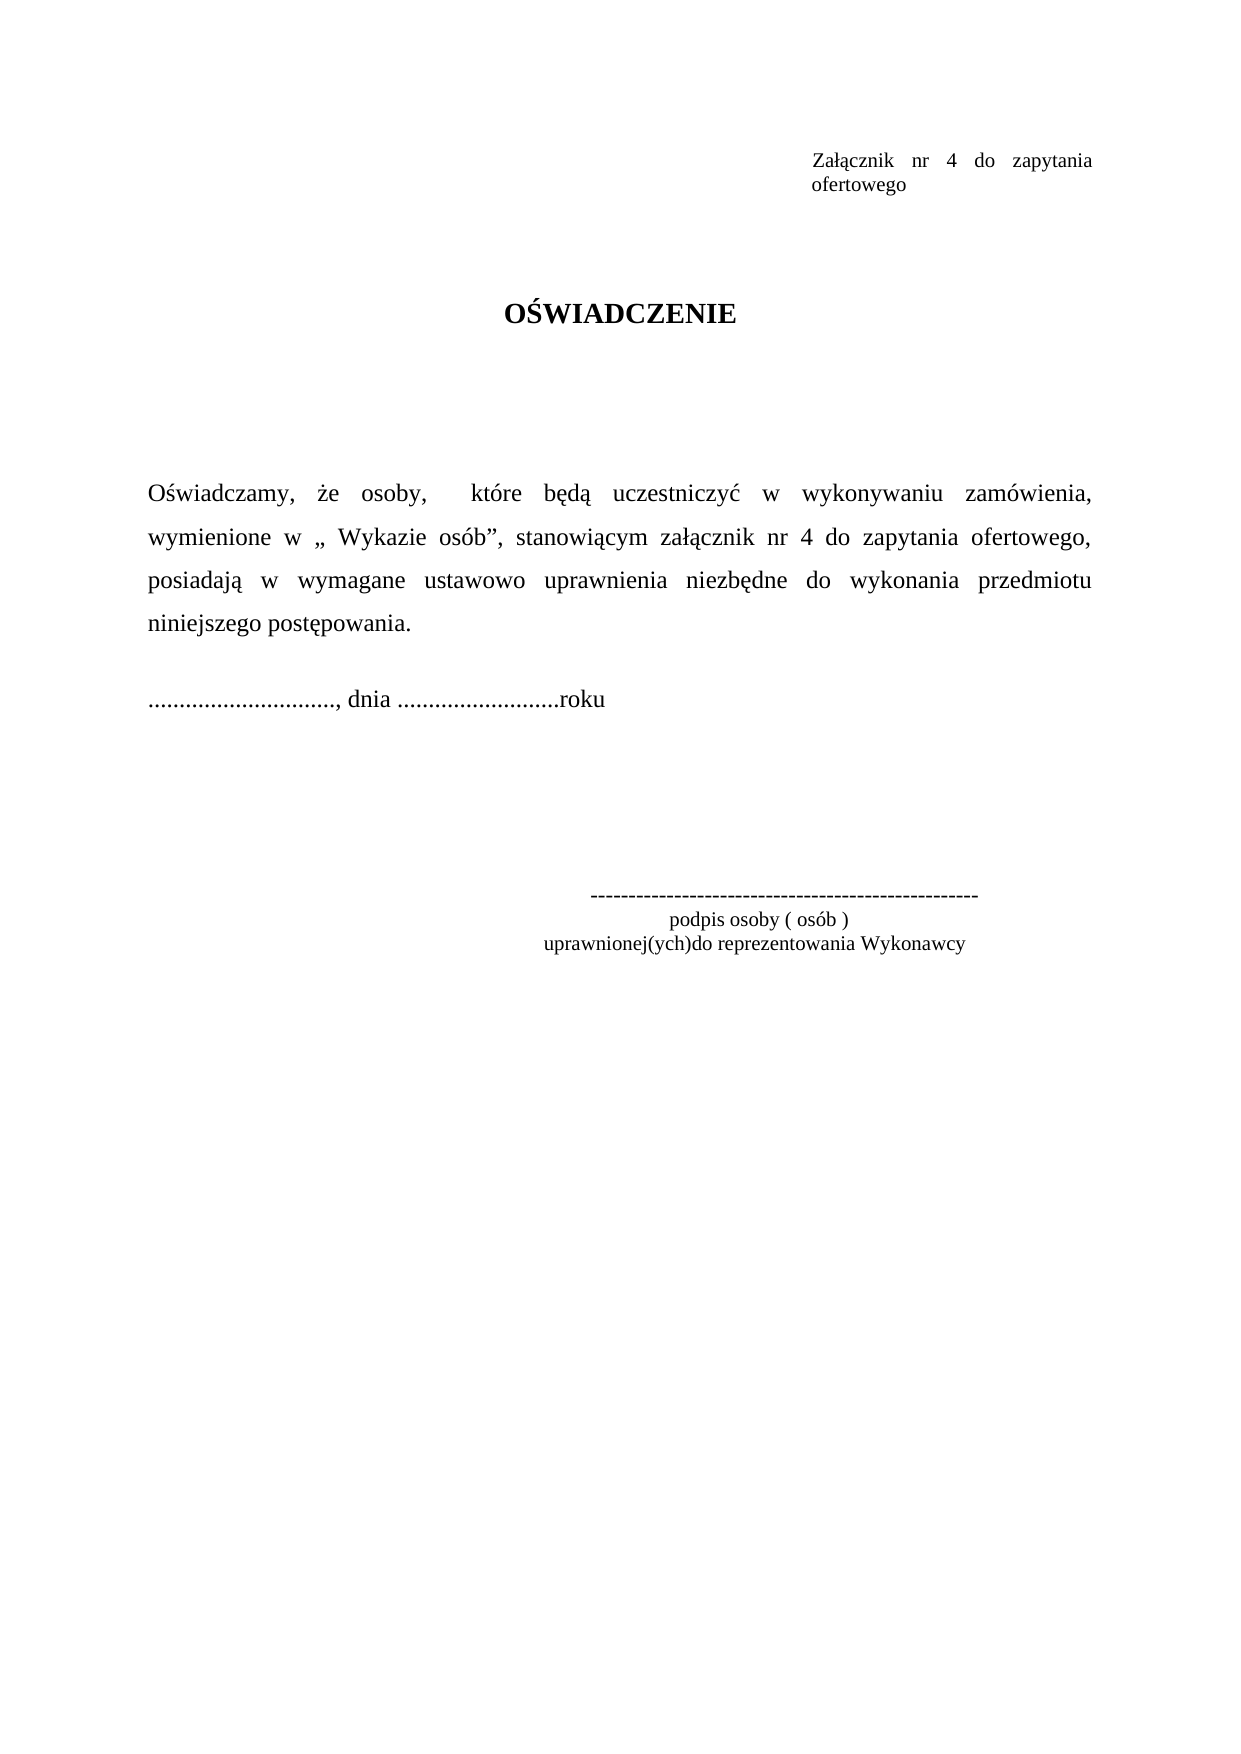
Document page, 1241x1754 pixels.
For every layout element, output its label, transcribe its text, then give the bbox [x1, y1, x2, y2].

text .............................., dnia ..........................roku [148, 684, 1093, 713]
text --------------------------------------------------- [516, 881, 1093, 907]
text podpis osoby ( osób ) [148, 907, 1093, 931]
text Załącznik nr 4 do zapytania ofertowego [811, 148, 1093, 196]
text uprawnionej(ych)do reprezentowania Wykonawcy [148, 931, 1093, 955]
text Oświadczamy, że osoby, które będą uczestniczyć w wykonywaniu zamówienia, wymienione w „ Wykazie osób”, stanowiącym załącznik nr 4 do zapytania ofertowego, posiadają w wymagane ustawowo uprawnienia niezbędne do wykonania przedmiotu niniejszego postępowania. [148, 478, 1093, 637]
text OŚWIADCZENIE [148, 296, 1093, 330]
